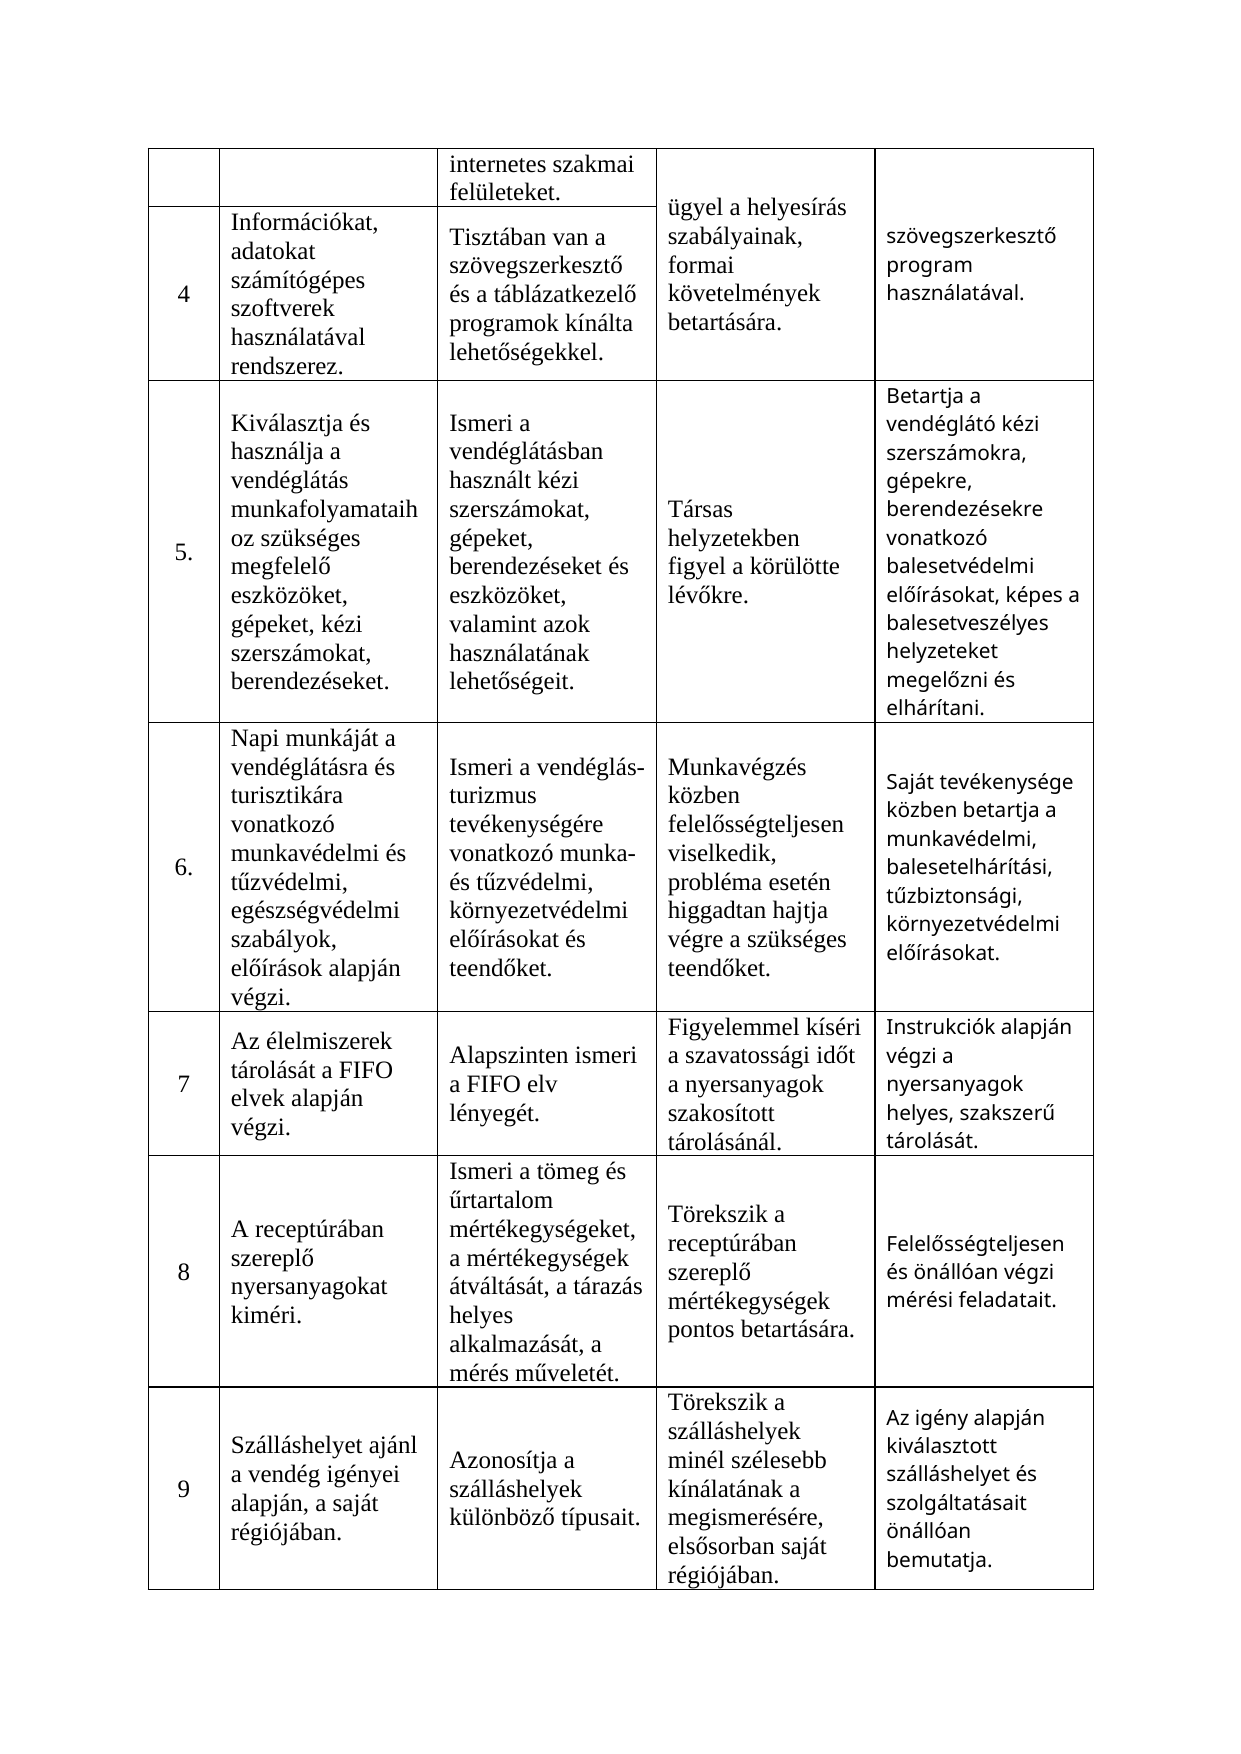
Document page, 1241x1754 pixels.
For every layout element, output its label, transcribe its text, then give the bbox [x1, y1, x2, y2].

table_cell 7 [149, 1012, 219, 1155]
table_cell Információkat, adatokat számítógépes szoftverek használatával rendszerez. [220, 207, 437, 380]
table_cell 4 [149, 207, 219, 380]
table_cell Instrukciók alapján végzi a nyersanyagok helyes, szakszerű tárolását. [876, 1012, 1093, 1155]
table_cell 6. [149, 723, 219, 1011]
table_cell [220, 149, 437, 206]
table_cell Törekszik a receptúrában szereplő mértékegységek pontos betartására. [657, 1156, 874, 1386]
table_cell 8 [149, 1156, 219, 1386]
table_cell Ismeri a vendéglás-turizmus tevékenységére vonatkozó munka- és tűzvédelmi, környezetvédelmi előírásokat és teendőket. [438, 723, 656, 1011]
table_cell Figyelemmel kíséri a szavatossági időt a nyersanyagok szakosított tárolásánál. [657, 1012, 874, 1155]
table_cell Munkavégzés közben felelősségteljesen viselkedik, probléma esetén higgadtan hajtja végre a szükséges teendőket. [657, 723, 874, 1011]
table_cell Tisztában van a szövegszerkesztő és a táblázatkezelő programok kínálta lehetőségekkel. [438, 207, 656, 380]
table_cell Az igény alapján kiválasztott szálláshelyet és szolgáltatásait önállóan bemutatja. [876, 1388, 1093, 1589]
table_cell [657, 149, 874, 380]
table_cell Saját tevékenysége közben betartja a munkavédelmi, balesetelhárítási, tűzbiztonsági, környezetvédelmi előírásokat. [876, 723, 1093, 1011]
table_cell Törekszik a szálláshelyek minél szélesebb kínálatának a megismerésére, elsősorban saját régiójában. [657, 1388, 874, 1589]
table_cell Kiválasztja és használja a vendéglátás munkafolyamataihoz szükséges megfelelő eszközöket, gépeket, kézi szerszámokat, berendezéseket. [220, 381, 437, 722]
table_cell 5. [149, 381, 219, 722]
table_cell Az élelmiszerek tárolását a FIFO elvek alapján végzi. [220, 1012, 437, 1155]
table_cell Alapszinten ismeri a FIFO elv lényegét. [438, 1012, 656, 1155]
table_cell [876, 149, 1093, 380]
table_cell 9 [149, 1388, 219, 1589]
table_cell Ismeri a vendéglátásban használt kézi szerszámokat, gépeket, berendezéseket és eszközöket, valamint azok használatának lehetőségeit. [438, 381, 656, 722]
table_cell 3 [149, 149, 219, 206]
table_cell Szálláshelyet ajánl a vendég igényei alapján, a saját régiójában. [220, 1388, 437, 1589]
table_cell Társas helyzetekben figyel a körülötte lévőkre. [657, 381, 874, 722]
table_cell Felelősségteljesen és önállóan végzi mérési feladatait. [876, 1156, 1093, 1386]
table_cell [438, 149, 656, 206]
table_cell Azonosítja a szálláshelyek különböző típusait. [438, 1388, 656, 1589]
table_cell Betartja a vendéglátó kézi szerszámokra, gépekre, berendezésekre vonatkozó balesetvédelmi előírásokat, képes a balesetveszélyes helyzeteket megelőzni és elhárítani. [876, 381, 1093, 722]
table_cell A receptúrában szereplő nyersanyagokat kiméri. [220, 1156, 437, 1386]
table_cell Ismeri a tömeg és űrtartalom mértékegységeket, a mértékegységek átváltását, a tárazás helyes alkalmazását, a mérés műveletét. [438, 1156, 656, 1386]
table_cell Napi munkáját a vendéglátásra és turisztikára vonatkozó munkavédelmi és tűzvédelmi, egészségvédelmi szabályok, előírások alapján végzi. [220, 723, 437, 1011]
